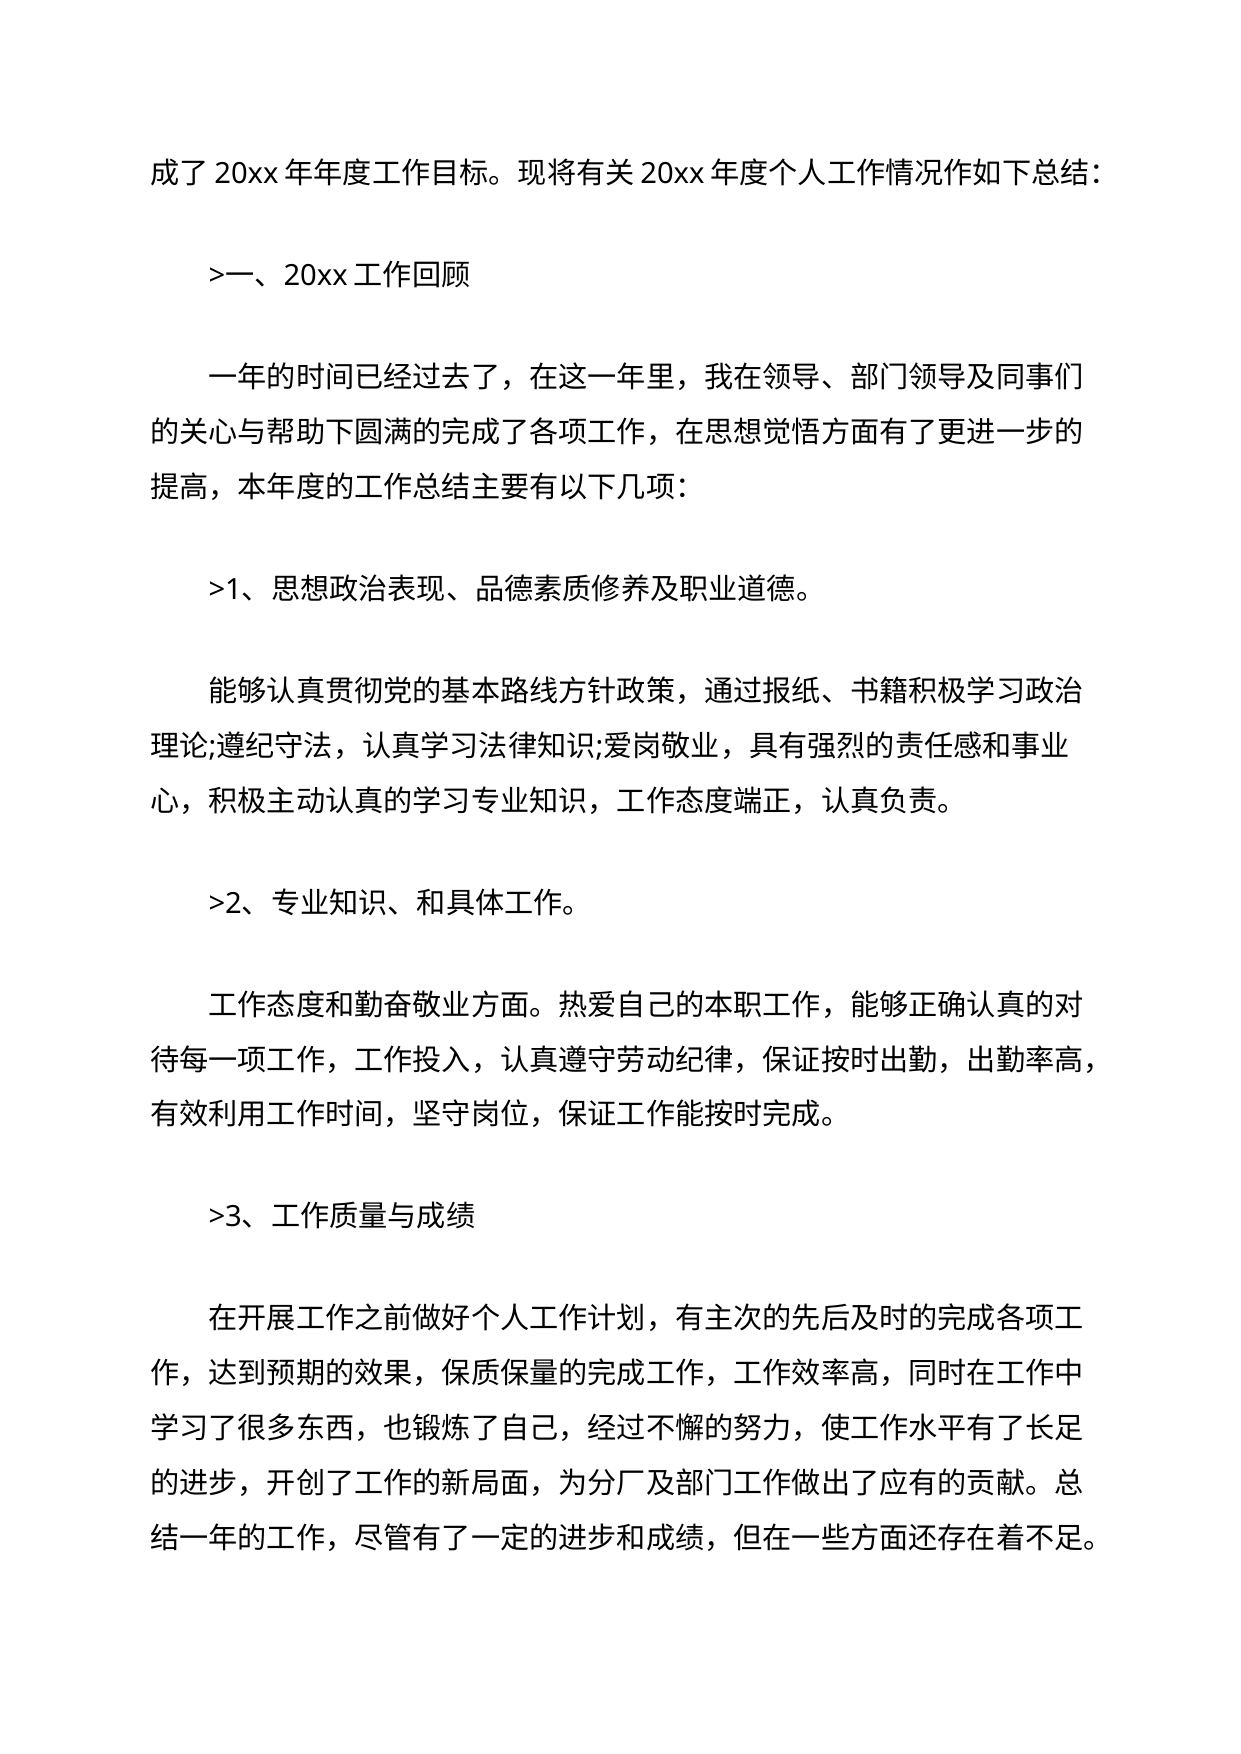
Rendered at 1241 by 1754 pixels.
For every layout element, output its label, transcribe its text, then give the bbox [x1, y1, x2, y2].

text 能够认真贯彻党的基本路线方针政策，通过报纸、书籍积极学习政治理论;遵纪守法，认真学习法律知识;爱岗敬业，具有强烈的责任感和事业心，积极主动认真的学习专业知识，工作态度端正，认真负责。 [150, 667, 1090, 820]
text >3、工作质量与成绩 [150, 1193, 1090, 1235]
text 一年的时间已经过去了，在这一年里，我在领导、部门领导及同事们的关心与帮助下圆满的完成了各项工作，在思想觉悟方面有了更进一步的提高，本年度的工作总结主要有以下几项： [150, 354, 1090, 506]
text >2、专业知识、和具体工作。 [150, 879, 1090, 922]
text 工作态度和勤奋敬业方面。热爱自己的本职工作，能够正确认真的对待每一项工作，工作投入，认真遵守劳动纪律，保证按时出勤，出勤率高，有效利用工作时间，坚守岗位，保证工作能按时完成。 [150, 981, 1090, 1133]
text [150, 150, 1090, 192]
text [150, 1295, 1090, 1557]
text >1、思想政治表现、品德素质修养及职业道德。 [150, 566, 1090, 608]
text >一、20xx工作回顾 [150, 252, 1090, 294]
